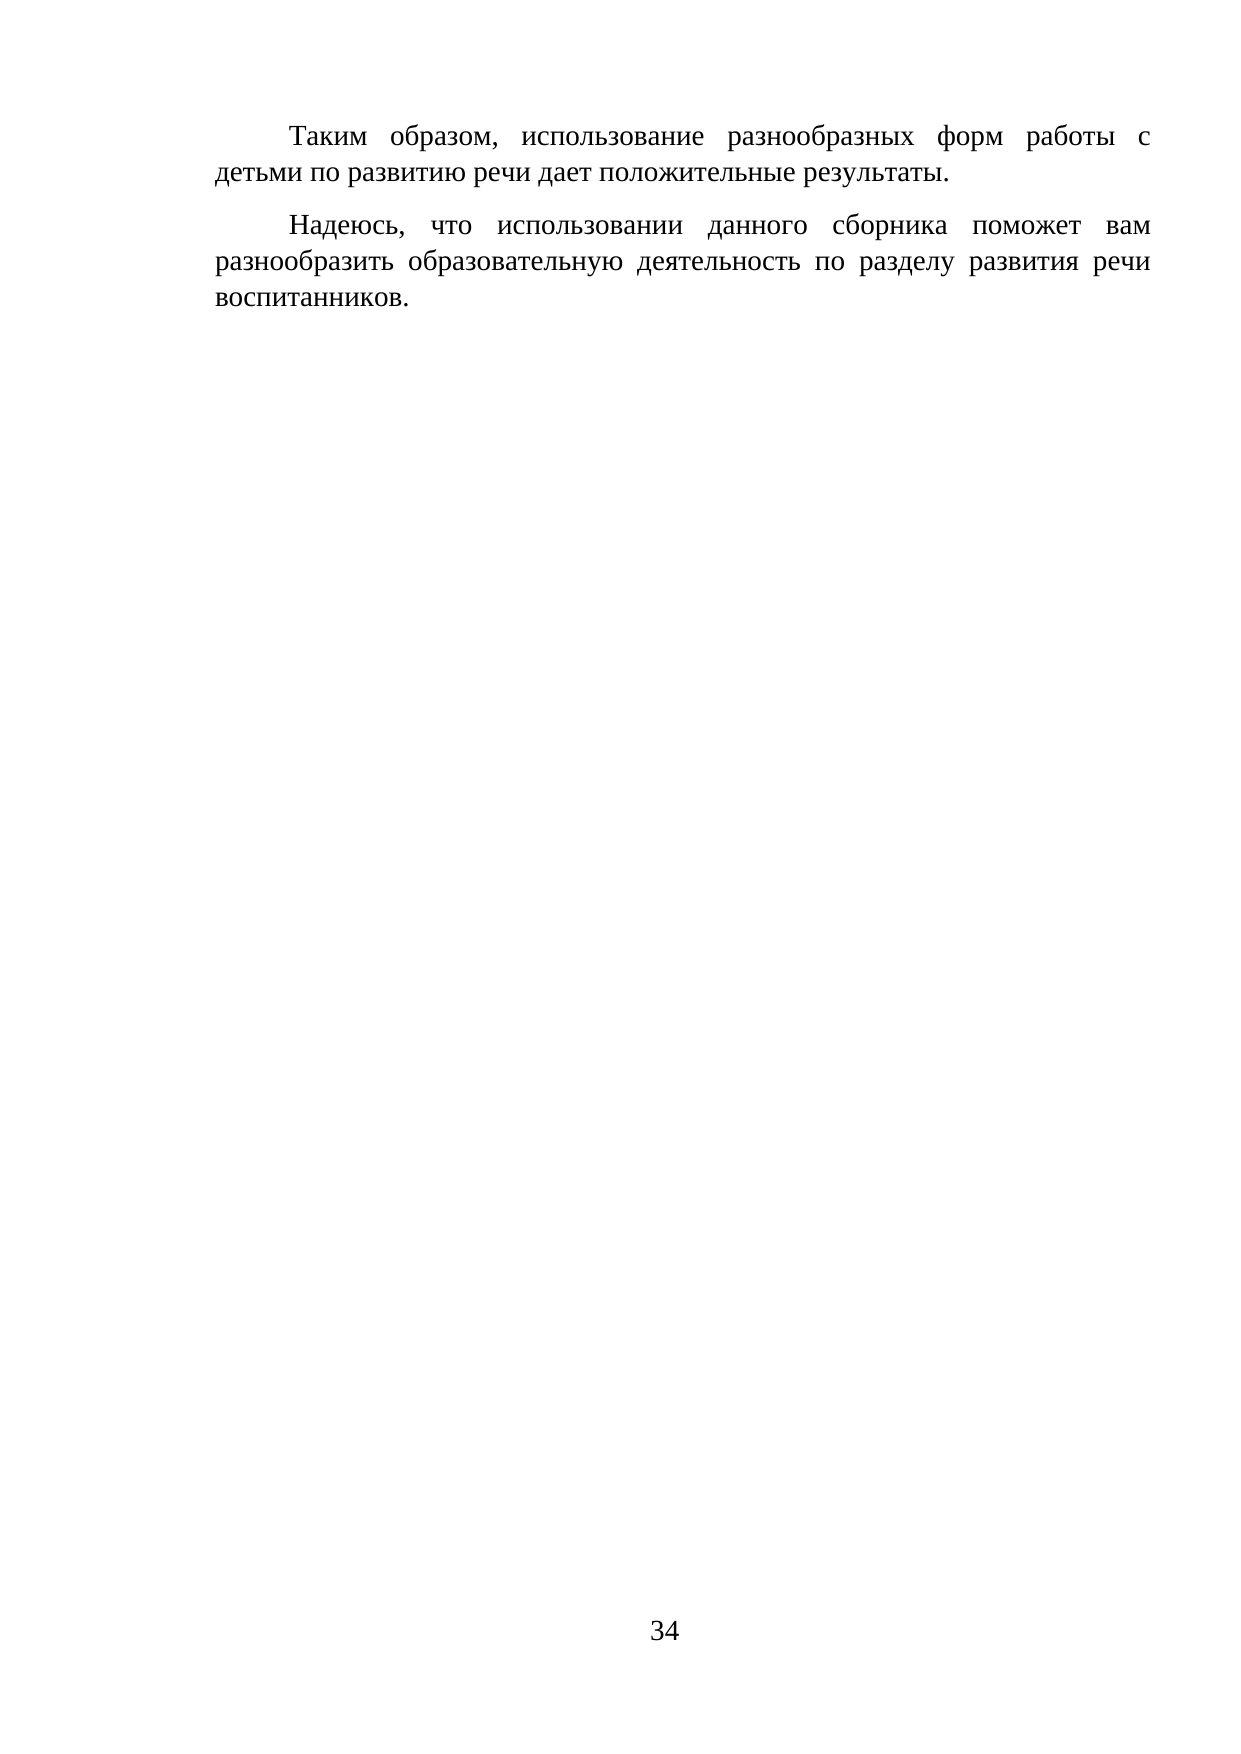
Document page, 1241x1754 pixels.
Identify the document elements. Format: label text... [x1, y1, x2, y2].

text Таким образом, использование разнообразных форм работы с детьми по развитию речи дает положительные результаты. [215, 118, 1152, 188]
text Надеюсь, что использовании данного сборника поможет вам разнообразить образовательную деятельность по разделу развития речи воспитанников. [215, 207, 1152, 313]
